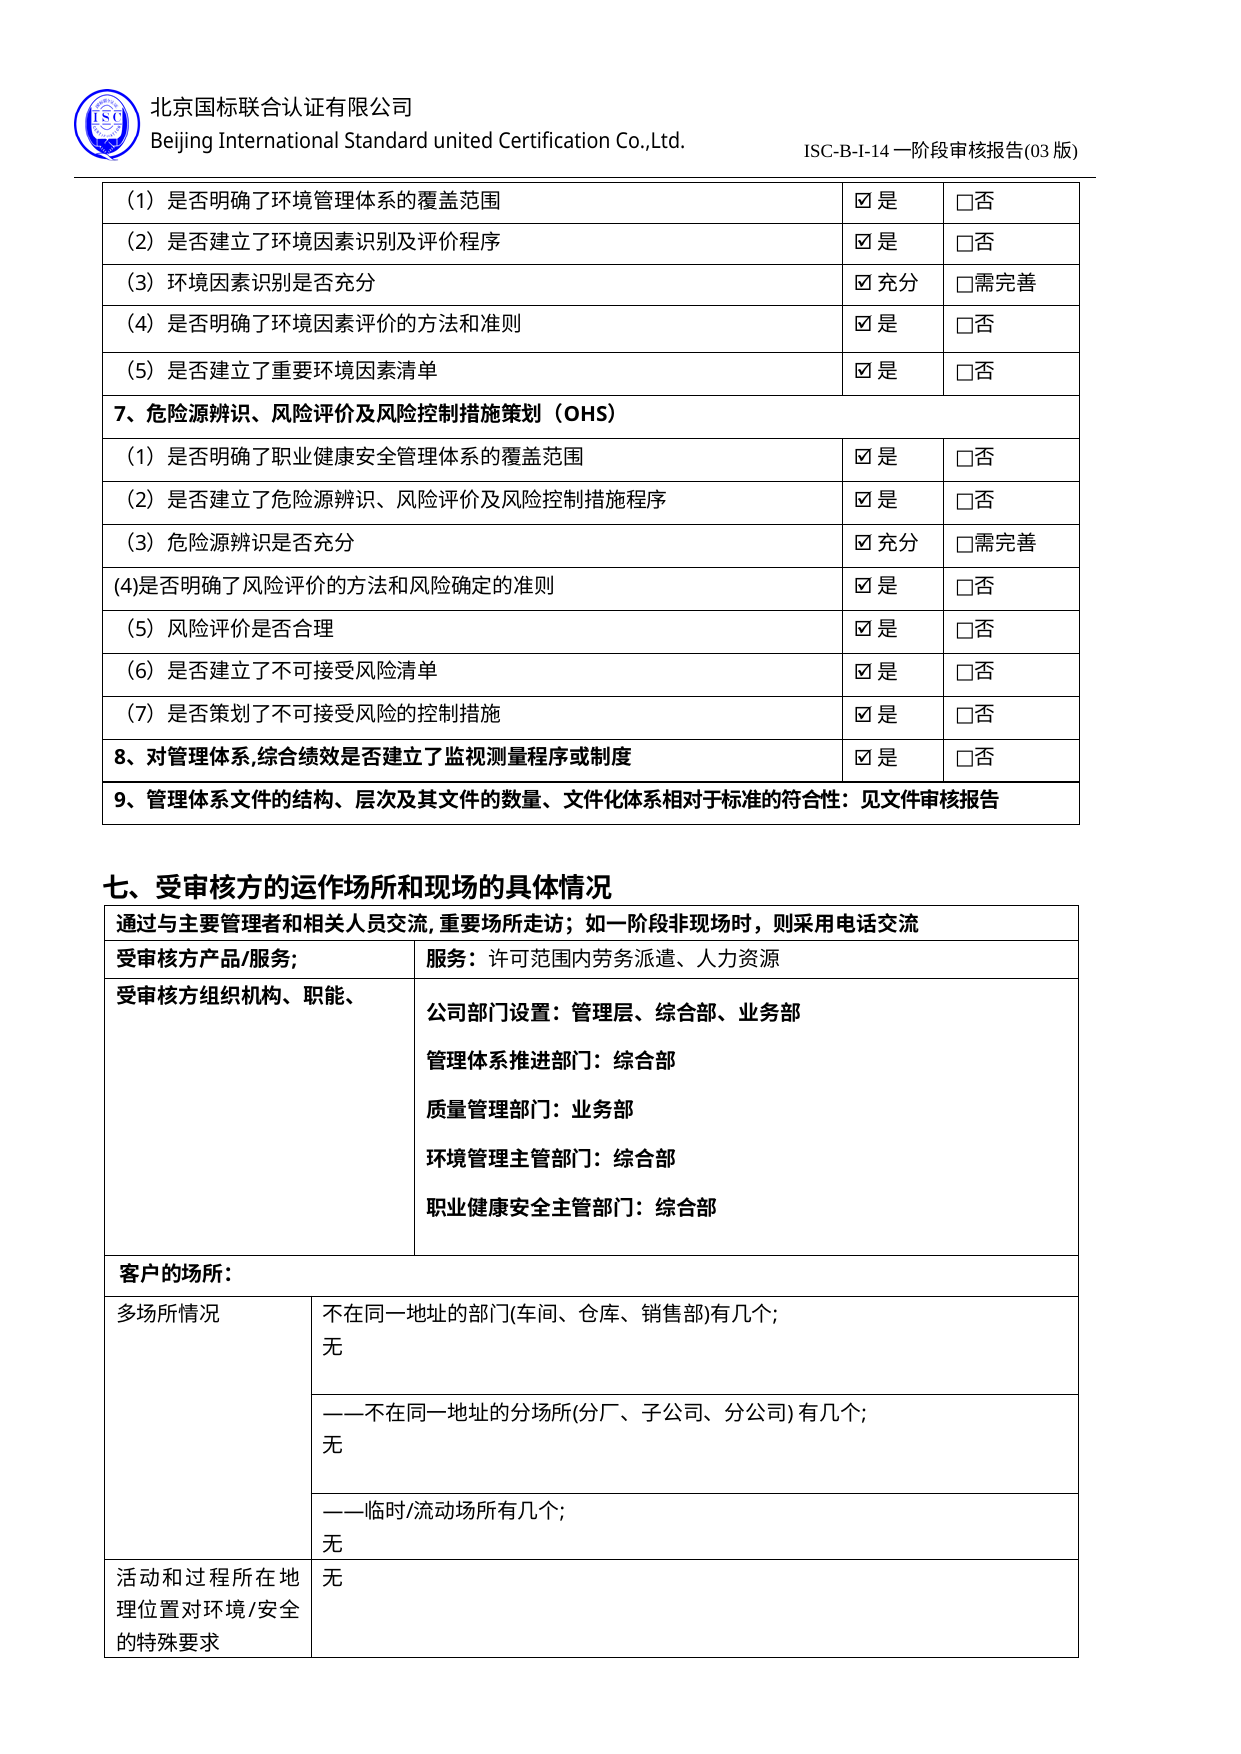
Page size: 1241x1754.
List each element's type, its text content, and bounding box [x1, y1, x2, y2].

text 七、受审核方的运作场所和现场的具体情况 [75, 866, 1045, 905]
table_cell □否 [944, 306, 1079, 352]
table_cell □否 [944, 439, 1079, 481]
table_cell 是 [843, 306, 943, 352]
table_cell □否 [944, 224, 1079, 264]
table_cell 是 [843, 568, 943, 610]
table_cell （2）是否建立了危险源辨识、风险评价及风险控制措施程序 [103, 482, 842, 524]
table_cell 无 [312, 1560, 1078, 1657]
table_cell □否 [944, 654, 1079, 696]
table_cell 受审核方产品/服务; [105, 941, 414, 978]
table_cell (4)是否明确了风险评价的方法和风险确定的准则 [103, 568, 842, 610]
table_cell ——不在同一地址的分场所(分厂、子公司、分公司) 有几个; 无 [312, 1395, 1078, 1493]
table_cell （5）风险评价是否合理 [103, 611, 842, 653]
table_cell 是 [843, 439, 943, 481]
table_cell □否 [944, 183, 1079, 223]
table_cell 服务：许可范围内劳务派遣、人力资源 [415, 941, 1078, 978]
table_cell 受审核方组织机构、职能、 [105, 979, 414, 1255]
table_cell 活动和过程所在地理位置对环境/安全的特殊要求 [105, 1560, 311, 1657]
table_cell （1）是否明确了职业健康安全管理体系的覆盖范围 [103, 439, 842, 481]
table_cell □否 [944, 697, 1079, 738]
table_cell （3）环境因素识别是否充分 [103, 265, 842, 305]
table_cell 充分 [843, 525, 943, 567]
table_cell 多场所情况 [105, 1297, 311, 1559]
table_cell （4）是否明确了环境因素评价的方法和准则 [103, 306, 842, 352]
table_cell □否 [944, 740, 1079, 781]
table_cell 公司部门设置：管理层、综合部、业务部 管理体系推进部门：综合部 质量管理部门：业务部 环境管理主管部门：综合部 职业健康安全主管部门：综合部 [415, 979, 1078, 1255]
table_cell 是 [843, 611, 943, 653]
table_cell （2）是否建立了环境因素识别及评价程序 [103, 224, 842, 264]
table_cell 8、对管理体系,综合绩效是否建立了监视测量程序或制度 [103, 740, 842, 781]
picture [74, 89, 143, 161]
table_cell □否 [944, 611, 1079, 653]
table_cell 是 [843, 482, 943, 524]
table_cell 不在同一地址的部门(车间、仓库、销售部)有几个; 无 [312, 1297, 1078, 1394]
table_cell 是 [843, 353, 943, 395]
table_cell 充分 [843, 265, 943, 305]
table_cell □需完善 [944, 265, 1079, 305]
table_cell 是 [843, 740, 943, 781]
table_cell □需完善 [944, 525, 1079, 567]
table_cell □否 [944, 568, 1079, 610]
table_cell 7、危险源辨识、风险评价及风险控制措施策划（OHS） [103, 396, 1079, 438]
table_header 通过与主要管理者和相关人员交流, 重要场所走访；如一阶段非现场时，则采用电话交流 [105, 906, 1078, 940]
table_cell □否 [944, 353, 1079, 395]
table_cell ——临时/流动场所有几个; 无 [312, 1494, 1078, 1559]
table_cell （5）是否建立了重要环境因素清单 [103, 353, 842, 395]
table_cell （6）是否建立了不可接受风险清单 [103, 654, 842, 696]
table_cell （3）危险源辨识是否充分 [103, 525, 842, 567]
table_cell （1）是否明确了环境管理体系的覆盖范围 [103, 183, 842, 223]
table_cell 是 [843, 654, 943, 696]
table_cell 是 [843, 224, 943, 264]
table_cell □否 [944, 482, 1079, 524]
table_cell 客户的场所： [105, 1256, 1078, 1296]
table_cell 9、管理体系文件的结构、层次及其文件的数量、文件化体系相对于标准的符合性：见文件审核报告 [103, 783, 1079, 824]
table_cell 是 [843, 697, 943, 738]
table_cell （7）是否策划了不可接受风险的控制措施 [103, 697, 842, 738]
table_cell 是 [843, 183, 943, 223]
